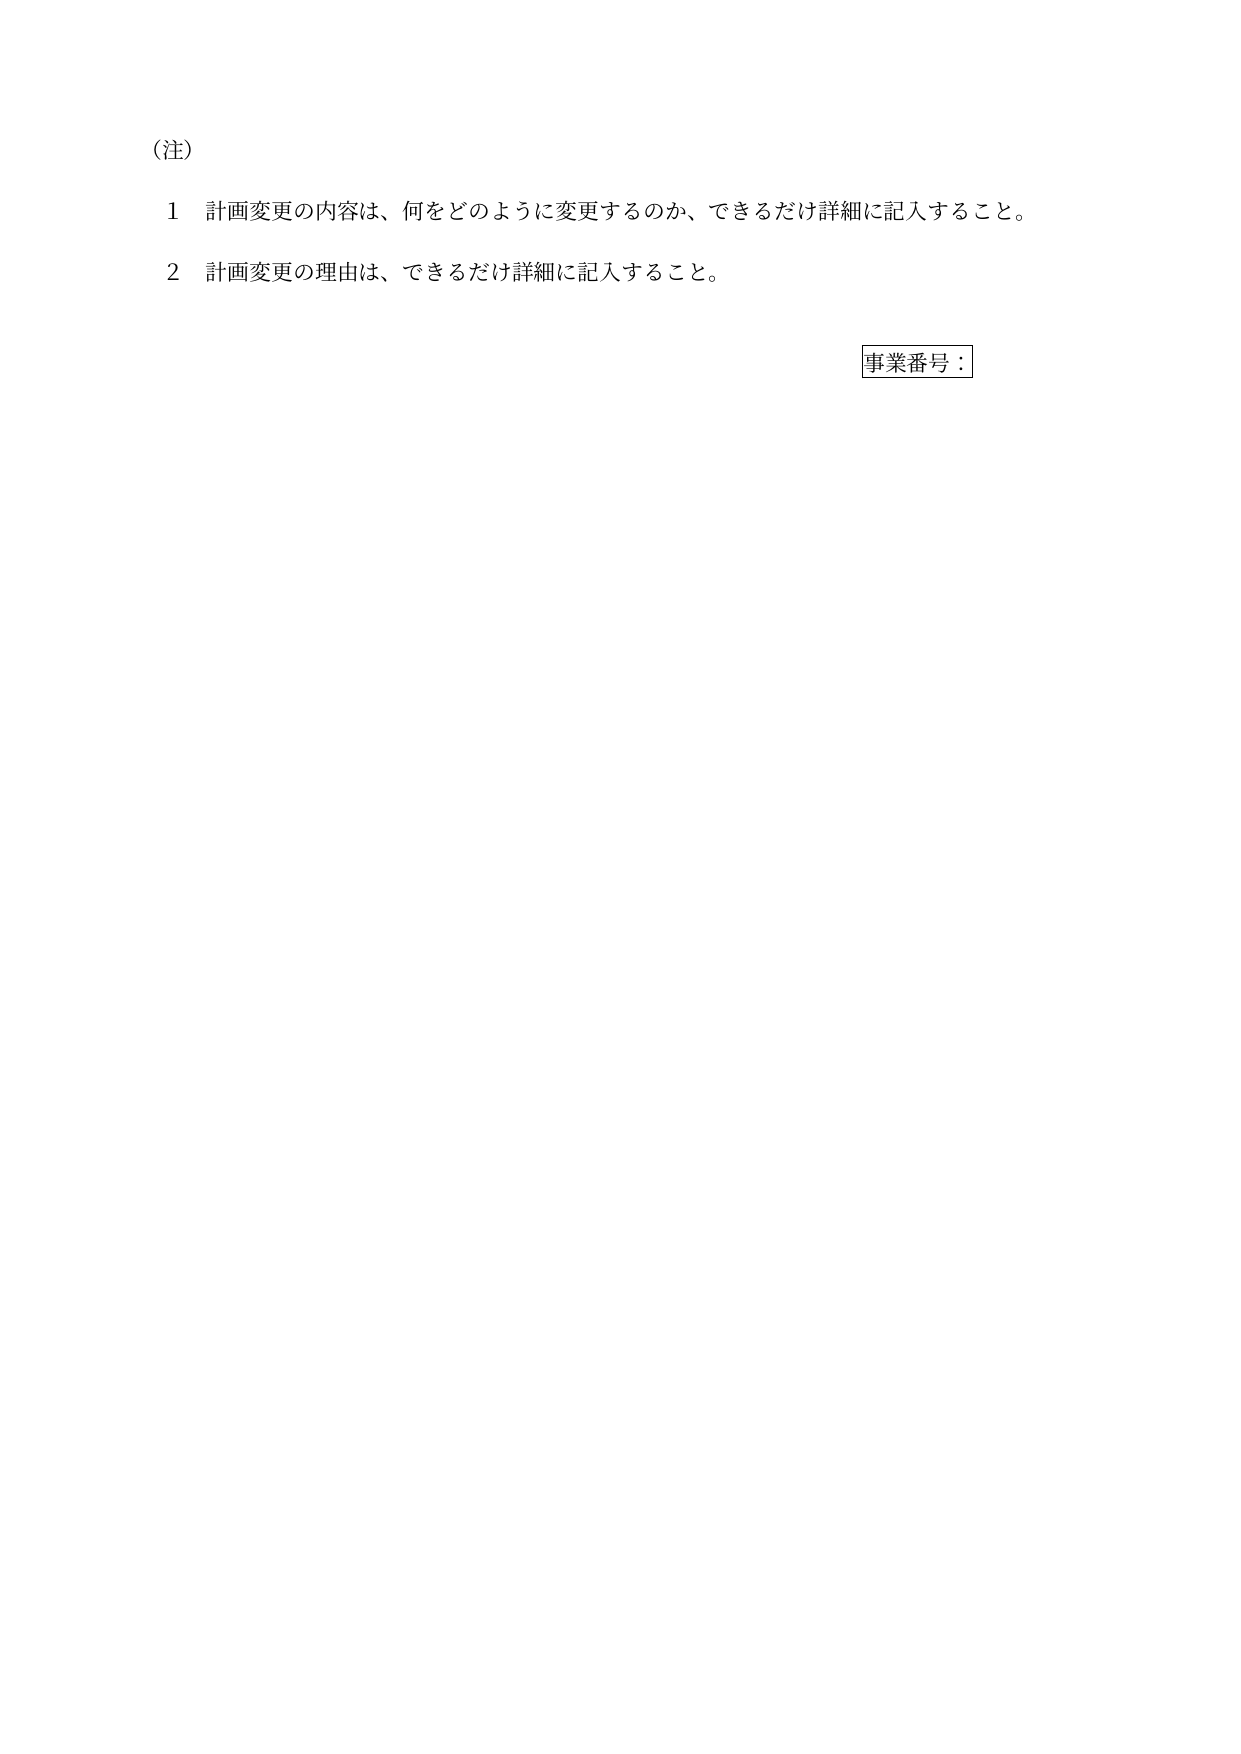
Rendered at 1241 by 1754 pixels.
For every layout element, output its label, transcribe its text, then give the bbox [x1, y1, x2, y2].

text 事業番号： [118, 331, 1122, 392]
text ２ 計画変更の理由は、できるだけ詳細に記入すること。 [118, 240, 1122, 301]
text （注） [118, 119, 1122, 180]
text １ 計画変更の内容は、何をどのように変更するのか、できるだけ詳細に記入すること。 [118, 180, 1122, 240]
